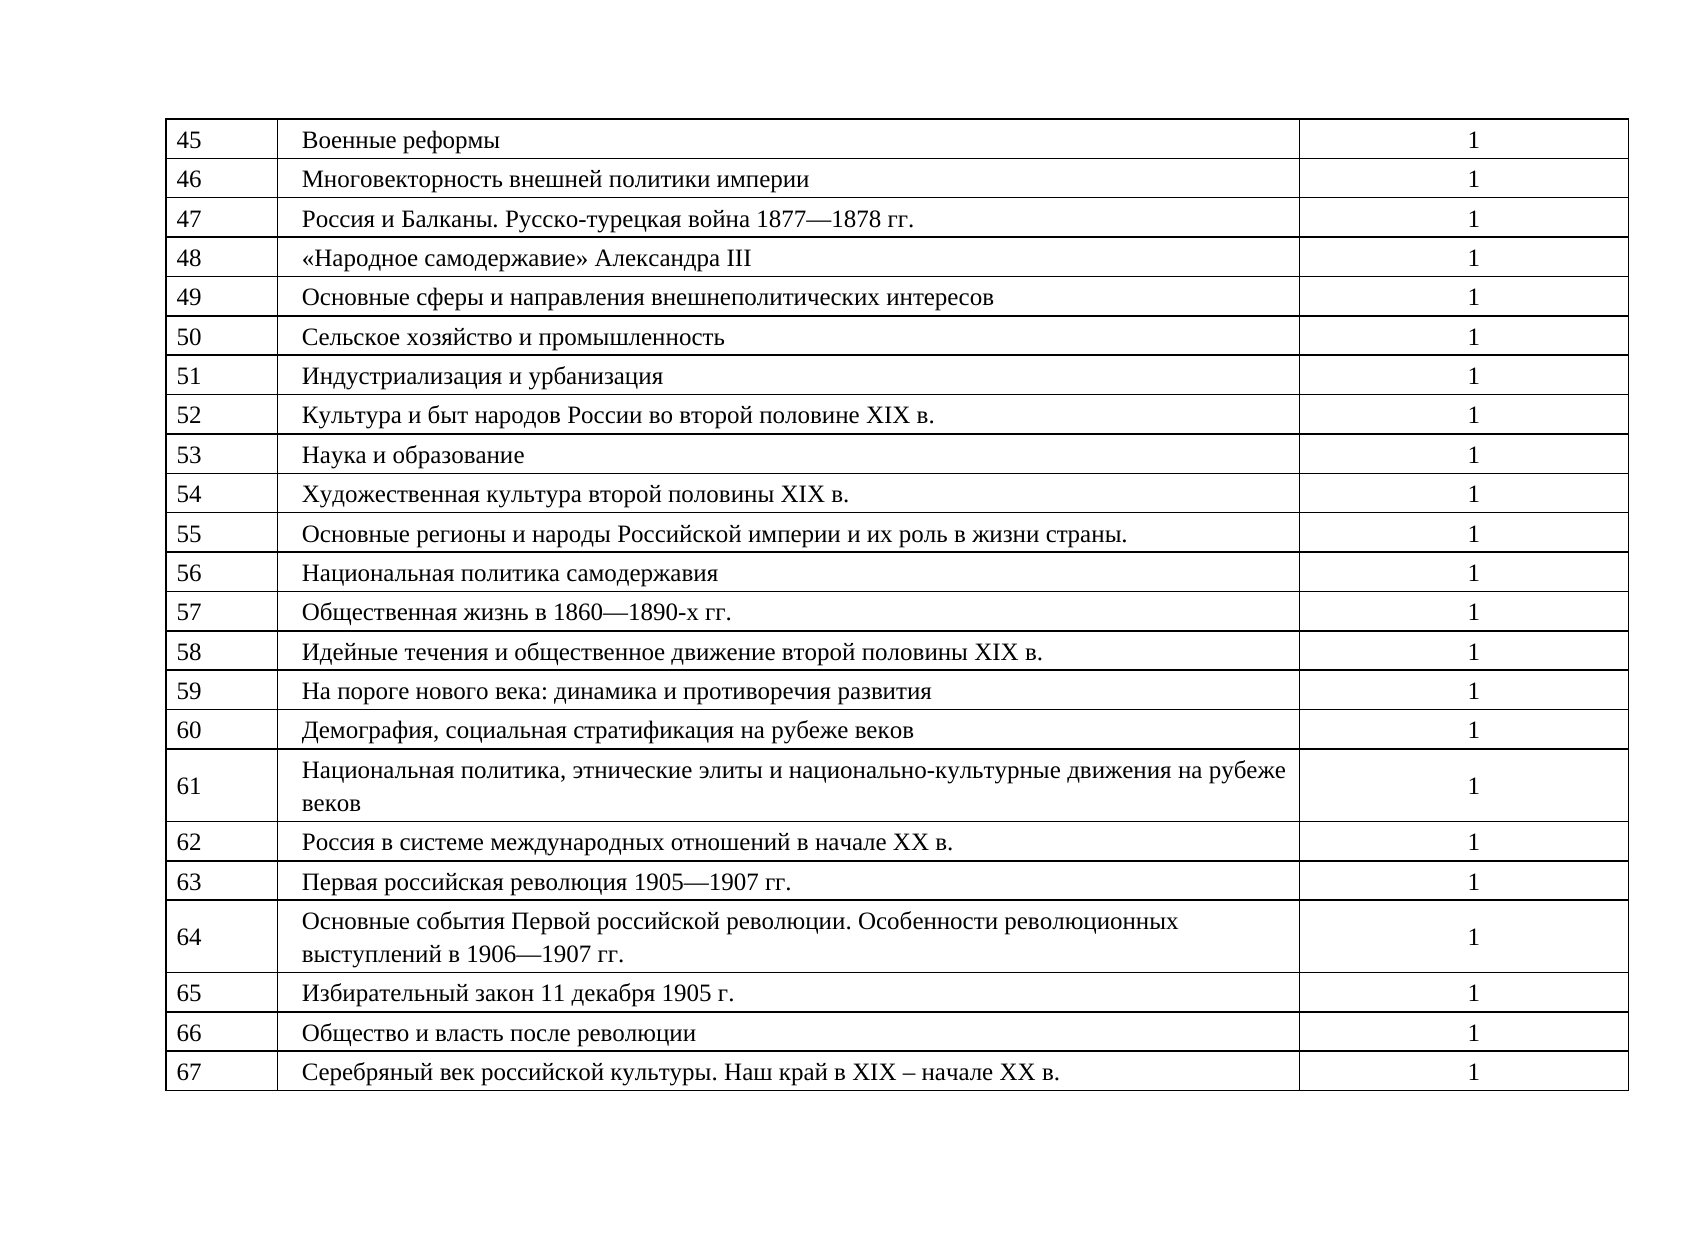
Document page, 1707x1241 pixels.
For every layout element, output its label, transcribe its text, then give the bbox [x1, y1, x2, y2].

table_cell 1 [1300, 435, 1628, 472]
table_cell Художественная культура второй половины XIX в. [278, 474, 1299, 512]
table_cell 64 [167, 901, 277, 972]
table_cell 1 [1300, 901, 1628, 972]
table_cell 1 [1300, 632, 1628, 669]
table_cell 58 [167, 632, 277, 669]
table_cell 48 [167, 238, 277, 276]
table_cell 1 [1300, 1052, 1628, 1090]
table_cell 1 [1300, 317, 1628, 354]
table_cell 49 [167, 277, 277, 315]
table_cell Национальная политика, этнические элиты и национально-культурные движения на рубеже веков [278, 750, 1299, 821]
table_cell Индустриализация и урбанизация [278, 356, 1299, 394]
table_cell 65 [167, 973, 277, 1011]
table_cell 62 [167, 822, 277, 860]
table_cell 1 [1300, 671, 1628, 709]
table_cell Наука и образование [278, 435, 1299, 472]
table_cell Сельское хозяйство и промышленность [278, 317, 1299, 354]
table_cell 1 [1300, 973, 1628, 1011]
table_cell 1 [1300, 553, 1628, 591]
table_cell 1 [1300, 592, 1628, 630]
table_cell 1 [1300, 395, 1628, 433]
table_cell 66 [167, 1013, 277, 1050]
table_cell 1 [1300, 159, 1628, 197]
table_cell Национальная политика самодержавия [278, 553, 1299, 591]
table_cell Избирательный закон 11 декабря 1905 г. [278, 973, 1299, 1011]
table_cell 1 [1300, 822, 1628, 860]
table_cell 67 [167, 1052, 277, 1090]
table_cell 1 [1300, 277, 1628, 315]
table_cell 1 [1300, 474, 1628, 512]
table_cell 47 [167, 198, 277, 236]
table_cell Демография, социальная стратификация на рубеже веков [278, 710, 1299, 748]
table_cell 1 [1300, 513, 1628, 551]
table_cell 1 [1300, 862, 1628, 899]
table_cell 46 [167, 159, 277, 197]
table_cell 56 [167, 553, 277, 591]
table_cell 1 [1300, 198, 1628, 236]
table_cell Основные сферы и направления внешнеполитических интересов [278, 277, 1299, 315]
table_cell Идейные течения и общественное движение второй половины XIX в. [278, 632, 1299, 669]
table_cell Россия в системе международных отношений в начале XX в. [278, 822, 1299, 860]
table_cell 1 [1300, 356, 1628, 394]
table_cell 1 [1300, 750, 1628, 821]
table_cell 1 [1300, 1013, 1628, 1050]
table_cell 1 [1300, 238, 1628, 276]
table_cell 57 [167, 592, 277, 630]
table_cell 45 [167, 120, 277, 157]
table_cell Россия и Балканы. Русско-турецкая война 1877—1878 гг. [278, 198, 1299, 236]
table_cell Общественная жизнь в 1860—1890-х гг. [278, 592, 1299, 630]
table_cell 55 [167, 513, 277, 551]
table_cell 51 [167, 356, 277, 394]
table_cell «Народное самодержавие» Александра III [278, 238, 1299, 276]
table_cell 60 [167, 710, 277, 748]
table_cell 53 [167, 435, 277, 472]
table_cell Многовекторность внешней политики империи [278, 159, 1299, 197]
table_cell Культура и быт народов России во второй половине XIX в. [278, 395, 1299, 433]
table_cell 1 [1300, 120, 1628, 157]
table_cell Основные события Первой российской революции. Особенности революционных выступлений в 1906—1907 гг. [278, 901, 1299, 972]
table_cell Военные реформы [278, 120, 1299, 157]
table_cell Серебряный век российской культуры. Наш край в XIX ‒ начале ХХ в. [278, 1052, 1299, 1090]
table_cell 52 [167, 395, 277, 433]
table_cell На пороге нового века: динамика и противоречия развития [278, 671, 1299, 709]
table_cell Общество и власть после революции [278, 1013, 1299, 1050]
table_cell 61 [167, 750, 277, 821]
table_cell Первая российская революция 1905—1907 гг. [278, 862, 1299, 899]
table_cell 54 [167, 474, 277, 512]
table_cell 59 [167, 671, 277, 709]
table_cell 1 [1300, 710, 1628, 748]
table_cell Основные регионы и народы Российской империи и их роль в жизни страны. [278, 513, 1299, 551]
table_cell 50 [167, 317, 277, 354]
table_cell 63 [167, 862, 277, 899]
